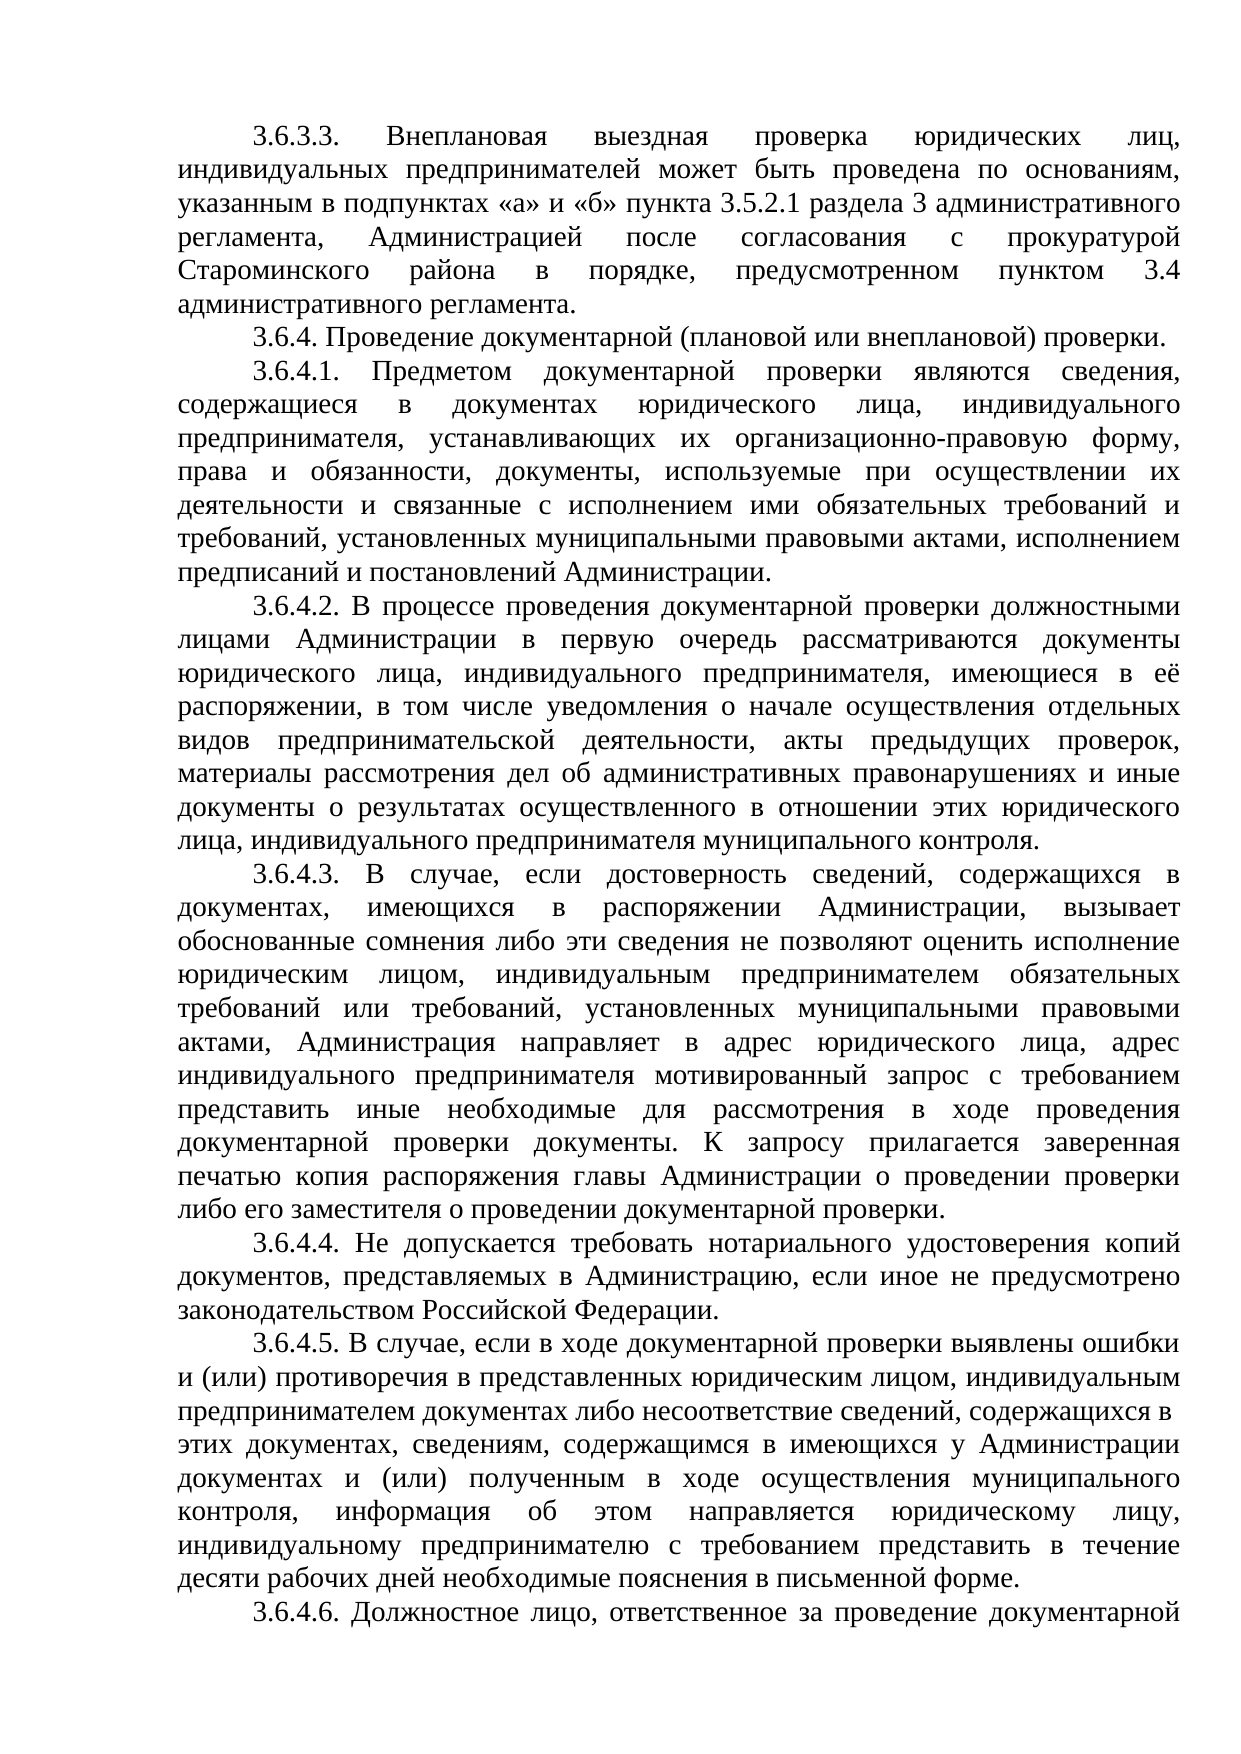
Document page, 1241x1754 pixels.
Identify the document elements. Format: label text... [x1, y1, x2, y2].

text 3.6.4.3. В случае, если достоверность сведений, содержащихся в документах, имеющихся в распоряжении Администрации, вызывает обоснованные сомнения либо эти сведения не позволяют оценить исполнение юридическим лицом, индивидуальным предпринимателем обязательных требований или требований, установленных муниципальными правовыми актами, Администрация направляет в адрес юридического лица, адрес индивидуального предпринимателя мотивированный запрос с требованием представить иные необходимые для рассмотрения в ходе проведения документарной проверки документы. К запросу прилагается заверенная печатью копия распоряжения главы Администрации о проведении проверки либо его заместителя о проведении документарной проверки. [177, 856, 1181, 1225]
text этих документах, сведениям, содержащимся в имеющихся у Администрации документах и (или) полученным в ходе осуществления муниципального контроля, информация об этом направляется юридическому лицу, индивидуальному предпринимателю с требованием представить в течение десяти рабочих дней необходимые пояснения в письменной форме. [177, 1426, 1181, 1594]
text 3.6.4. Проведение документарной (плановой или внеплановой) проверки. [177, 319, 1181, 353]
text 3.6.4.5. В случае, если в ходе документарной проверки выявлены ошибки и (или) противоречия в представленных юридическим лицом, индивидуальным предпринимателем документах либо несоответствие сведений, содержащихся в [177, 1326, 1181, 1426]
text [177, 1594, 1181, 1627]
text 3.6.3.3. Внеплановая выездная проверка юридических лиц, индивидуальных предпринимателей может быть проведена по основаниям, указанным в подпунктах «а» и «б» пункта 3.5.2.1 раздела 3 административного регламента, Администрацией после согласования с прокуратурой Староминского района в порядке, предусмотренном пунктом 3.4 административного регламента. [177, 118, 1181, 319]
text 3.6.4.4. Не допускается требовать нотариального удостоверения копий документов, представляемых в Администрацию, если иное не предусмотрено законодательством Российской Федерации. [177, 1225, 1181, 1326]
text 3.6.4.1. Предметом документарной проверки являются сведения, содержащиеся в документах юридического лица, индивидуального предпринимателя, устанавливающих их организационно-правовую форму, права и обязанности, документы, используемые при осуществлении их деятельности и связанные с исполнением ими обязательных требований и требований, установленных муниципальными правовыми актами, исполнением предписаний и постановлений Администрации. [177, 353, 1181, 588]
text 3.6.4.2. В процессе проведения документарной проверки должностными лицами Администрации в первую очередь рассматриваются документы юридического лица, индивидуального предпринимателя, имеющиеся в её распоряжении, в том числе уведомления о начале осуществления отдельных видов предпринимательской деятельности, акты предыдущих проверок, материалы рассмотрения дел об административных правонарушениях и иные документы о результатах осуществленного в отношении этих юридического лица, индивидуального предпринимателя муниципального контроля. [177, 588, 1181, 856]
